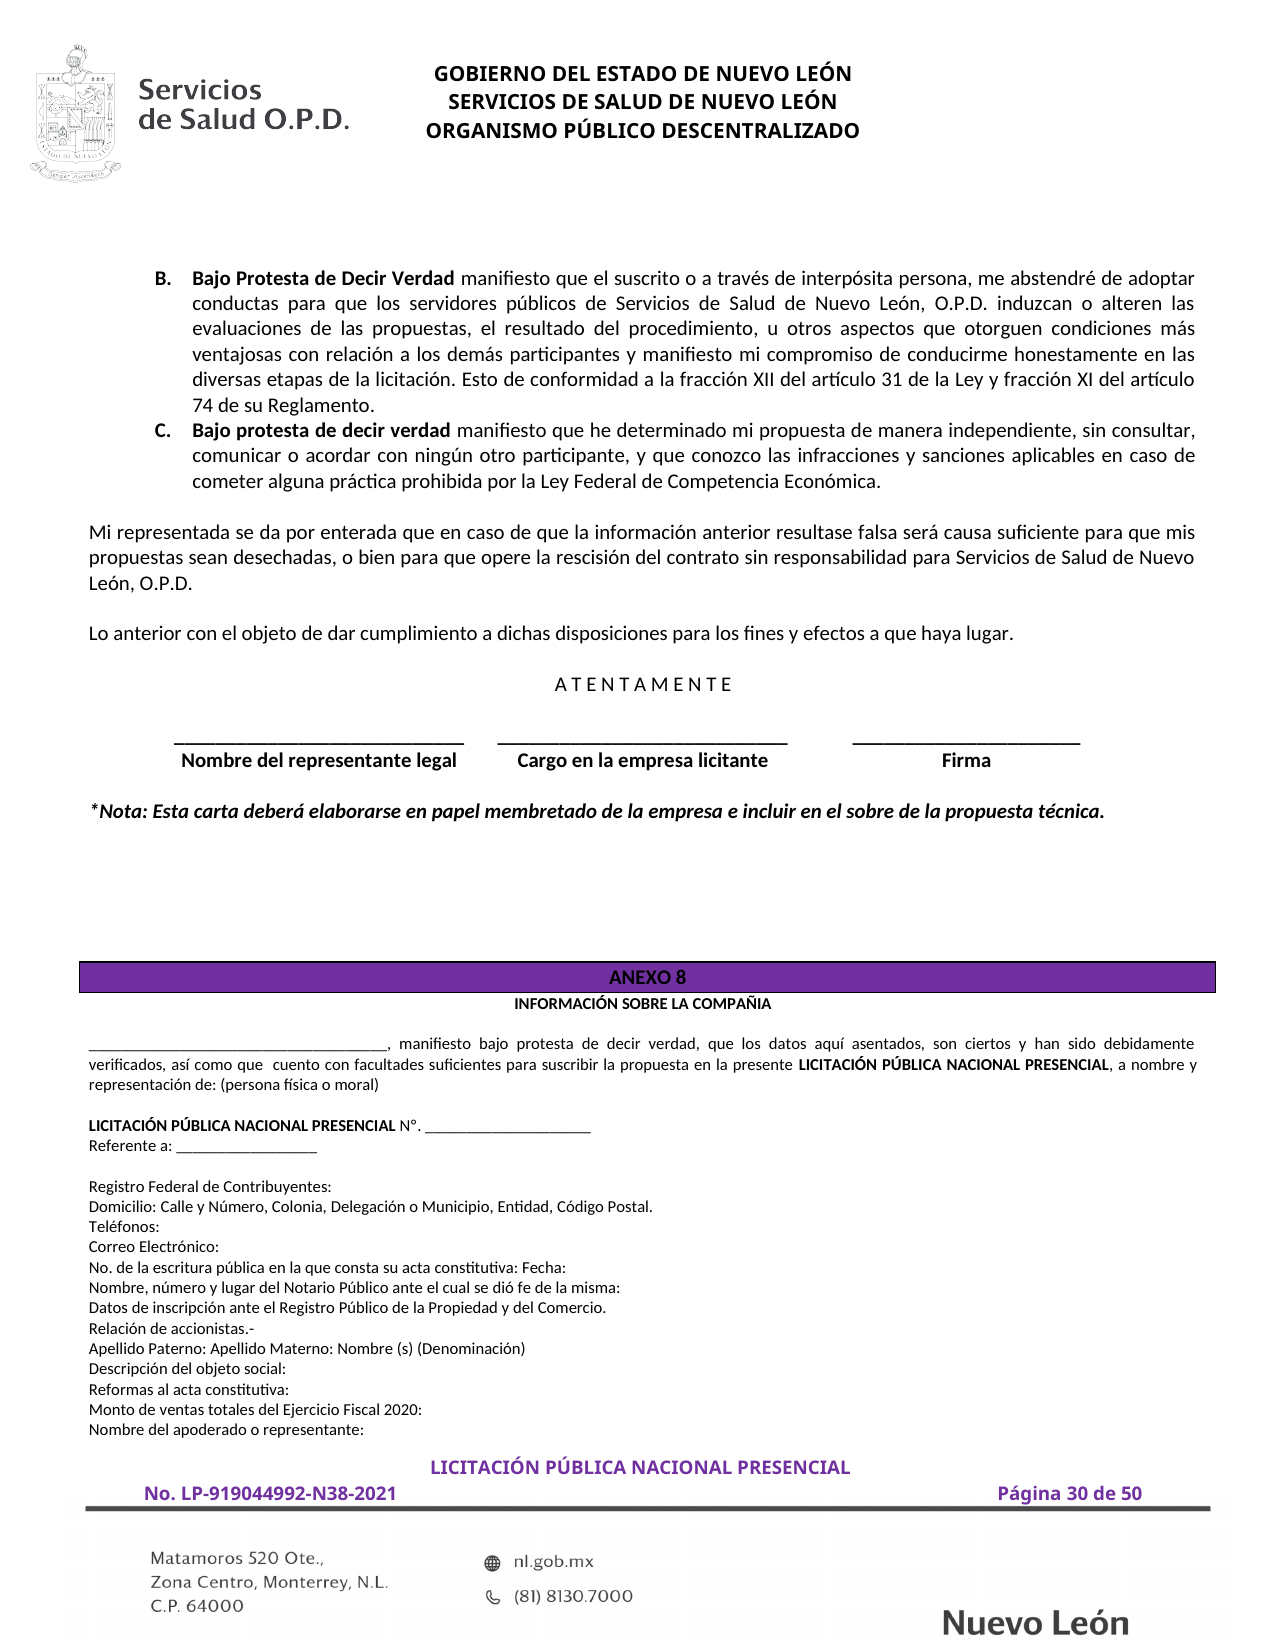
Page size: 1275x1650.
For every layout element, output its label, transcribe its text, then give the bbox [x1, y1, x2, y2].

text Nombre del apoderado o representante: [89, 1419, 1197, 1440]
list Bajo Protesta de Decir Verdad manifiesto que el suscrito o a través de interpósita persona, me abstendré de adoptar conductas para que los servidores públicos de Servicios de Salud de Nuevo León, O.P.D. induzcan o alteren las evaluaciones de las propuestas, el resultado del procedimiento, u otros aspectos que otorguen condiciones más ventajosas con relación a los demás participantes y manifiesto mi compromiso de conducirme honestamente en las diversas etapas de la licitación. Esto de conformidad a la fracción XII del artículo 31 de la Ley y fracción XI del artículo 74 de su Reglamento. [154, 265, 1197, 417]
text Correo Electrónico: [89, 1237, 1197, 1257]
text Apellido Paterno: Apellido Materno: Nombre (s) (Denominación) [89, 1338, 1197, 1359]
text INFORMACIÓN SOBRE LA COMPAÑIA [89, 993, 1197, 1013]
table_header ____________________________ Nombre del representante legal [158, 722, 481, 773]
text Descripción del objeto social: [89, 1359, 1197, 1379]
text Nombre, número y lugar del Notario Público ante el cual se dió fe de la misma: [89, 1277, 1197, 1298]
text Monto de ventas totales del Ejercicio Fiscal 2020: [89, 1399, 1197, 1419]
text LICITACIÓN PÚBLICA NACIONAL PRESENCIAL Nº. ____________________ [89, 1115, 1197, 1135]
text Relación de accionistas.- [89, 1318, 1197, 1338]
text Datos de inscripción ante el Registro Público de la Propiedad y del Comercio. [89, 1298, 1197, 1318]
text No. de la escritura pública en la que consta su acta constitutiva: Fecha: [89, 1257, 1197, 1277]
text Domicilio: Calle y Número, Colonia, Delegación o Municipio, Entidad, Código Postal. [89, 1196, 1197, 1216]
text Lo anterior con el objeto de dar cumplimiento a dichas disposiciones para los fines y efectos a que haya lugar. [89, 621, 1197, 646]
text ANEXO 8 [80, 963, 1215, 992]
text A T E N T A M E N T E [89, 671, 1197, 697]
list Bajo protesta de decir verdad manifiesto que he determinado mi propuesta de manera independiente, sin consultar, comunicar o acordar con ningún otro participante, y que conozco las infracciones y sanciones aplicables en caso de cometer alguna práctica prohibida por la Ley Federal de Competencia Económica. [154, 417, 1197, 493]
table_header ______________________ Firma [805, 722, 1128, 773]
text Mi representada se da por enterada que en caso de que la información anterior resultase falsa será causa suficiente para que mis propuestas sean desechadas, o bien para que opere la rescisión del contrato sin responsabilidad para Servicios de Salud de Nuevo León, O.P.D. [89, 519, 1197, 595]
picture [59, 1493, 1235, 1650]
table_header ____________________________ Cargo en la empresa licitante [481, 722, 804, 773]
picture [22, 1, 363, 265]
text Reformas al acta constitutiva: [89, 1379, 1197, 1399]
text Registro Federal de Contribuyentes: [89, 1176, 1197, 1196]
text ____________________________________, manifiesto bajo protesta de decir verdad, que los datos aquí asentados, son ciertos y han sido debidamente verificados, así como que cuento con facultades suficientes para suscribir la propuesta en la presente LICITACIÓN PÚBLICA NACIONAL PRESENCIAL, a nombre y representación de: (persona física o moral) [89, 1034, 1197, 1094]
text Teléfonos: [89, 1216, 1197, 1237]
text Referente a: _________________ [89, 1135, 1197, 1156]
text *Nota: Esta carta deberá elaborarse en papel membretado de la empresa e incluir en el sobre de la propuesta técnica. [89, 798, 1197, 824]
